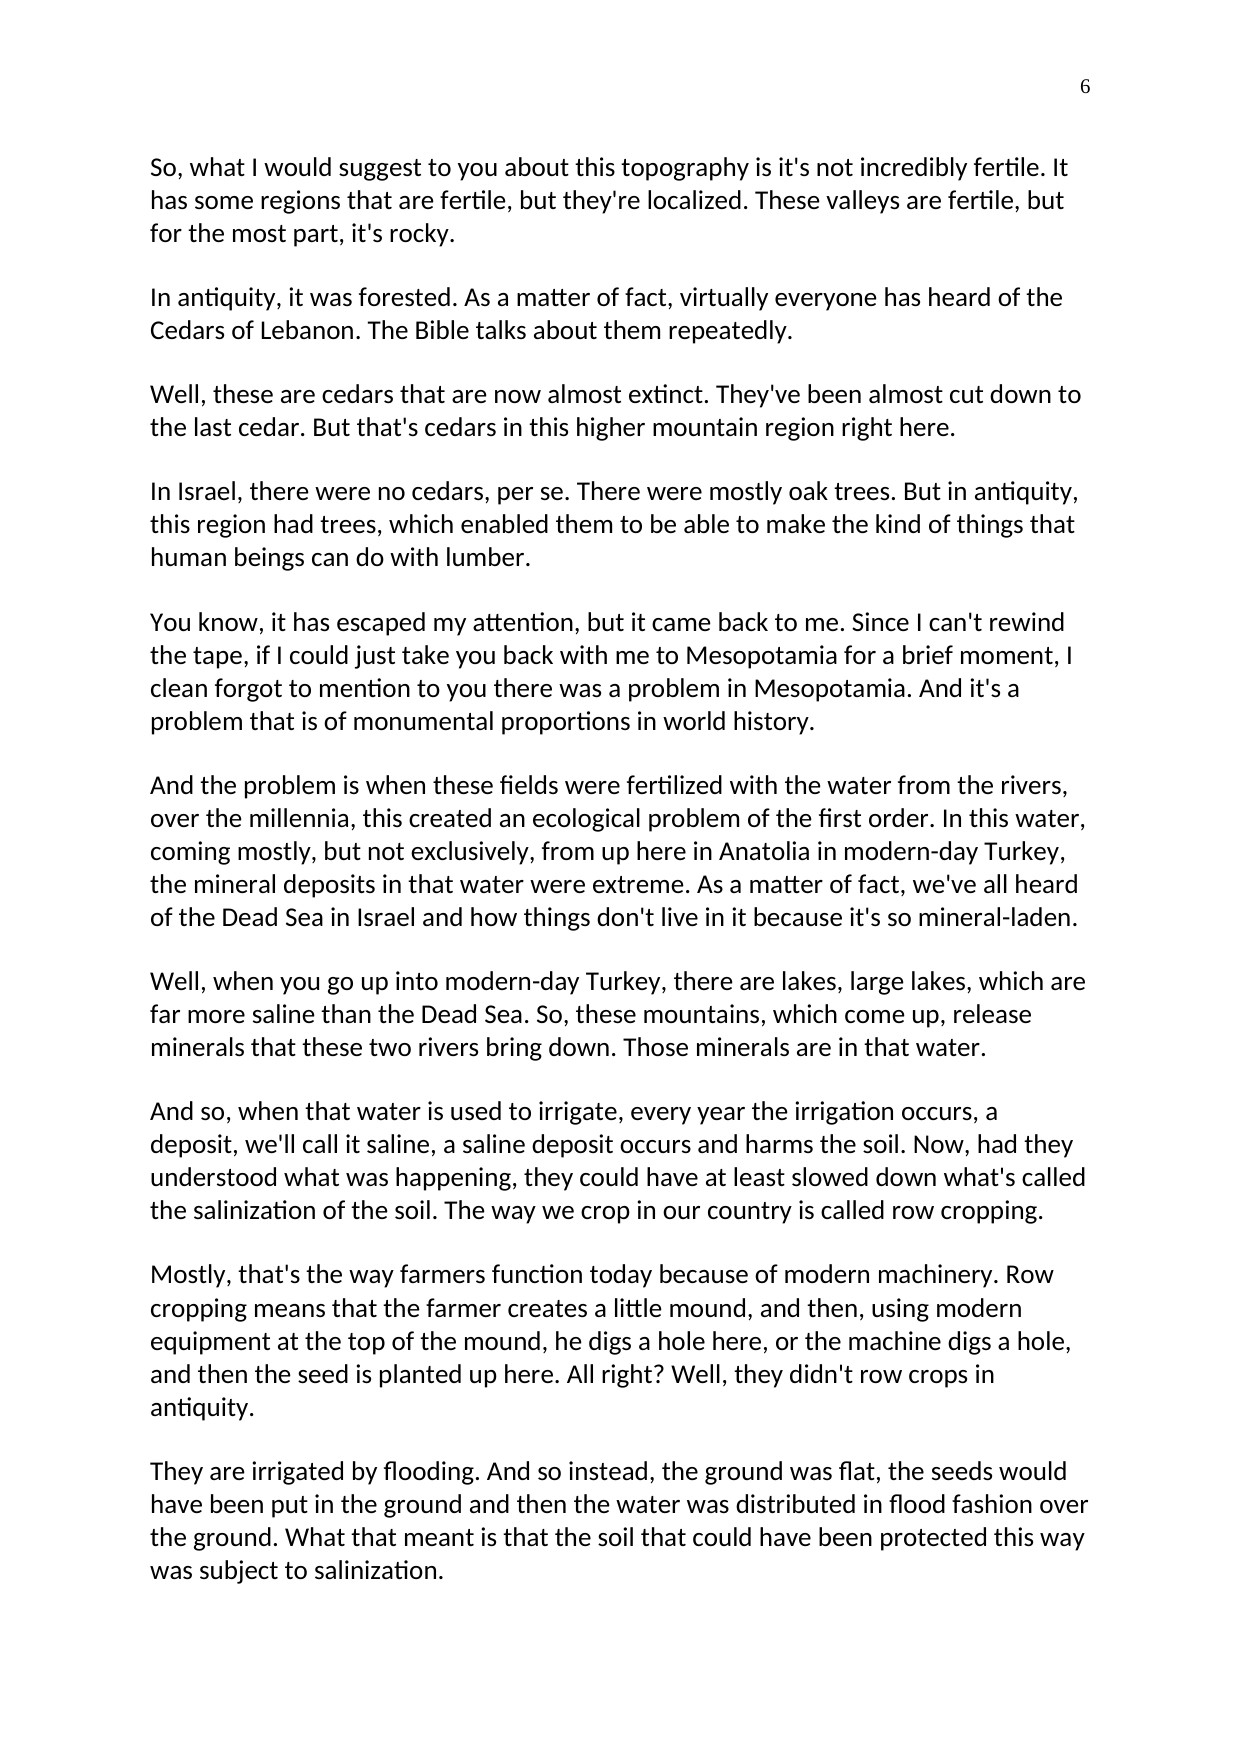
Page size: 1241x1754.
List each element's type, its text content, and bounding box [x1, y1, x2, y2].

text You know, it has escaped my attention, but it came back to me. Since I can't rewind the tape, if I could just take you back with me to Mesopotamia for a brief moment, I clean forgot to mention to you there was a problem in Mesopotamia. And it's a problem that is of monumental proportions in world history. [150, 605, 1090, 737]
text Well, when you go up into modern-day Turkey, there are lakes, large lakes, which are far more saline than the Dead Sea. So, these mountains, which come up, release minerals that these two rivers bring down. Those minerals are in that water. [150, 964, 1090, 1063]
text Well, these are cedars that are now almost extinct. They've been almost cut down to the last cedar. But that's cedars in this higher mountain region right here. [150, 377, 1090, 443]
text They are irrigated by flooding. And so instead, the ground was flat, the seeds would have been put in the ground and then the water was distributed in flood fashion over the ground. What that meant is that the soil that could have been protected this way was subject to salinization. [150, 1454, 1090, 1586]
text And so, when that water is used to irrigate, every year the irrigation occurs, a deposit, we'll call it saline, a saline deposit occurs and harms the soil. Now, had they understood what was happening, they could have at least slowed down what's called the salinization of the soil. The way we crop in our country is called row cropping. [150, 1094, 1090, 1227]
text In Israel, there were no cedars, per se. There were mostly oak trees. But in antiquity, this region had trees, which enabled them to be able to make the kind of things that human beings can do with lumber. [150, 474, 1090, 574]
text In antiquity, it was forested. As a matter of fact, virtually everyone has heard of the Cedars of Lebanon. The Bible talks about them repeatedly. [150, 280, 1090, 346]
text And the problem is when these fields were fertilized with the water from the rivers, over the millennia, this created an ecological problem of the first order. In this water, coming mostly, but not exclusively, from up here in Anatolia in modern-day Turkey, the mineral deposits in that water were extreme. As a matter of fact, we've all heard of the Dead Sea in Israel and how things don't live in it because it's so mineral-laden. [150, 768, 1090, 933]
text So, what I would suggest to you about this topography is it's not incredibly fertile. It has some regions that are fertile, but they're localized. These valleys are fertile, but for the most part, it's rocky. [150, 150, 1090, 249]
text Mostly, that's the way farmers function today because of modern machinery. Row cropping means that the farmer creates a little mound, and then, using modern equipment at the top of the mound, he digs a hole here, or the machine digs a hole, and then the seed is planted up here. All right? Well, they didn't row crops in antiquity. [150, 1258, 1090, 1423]
